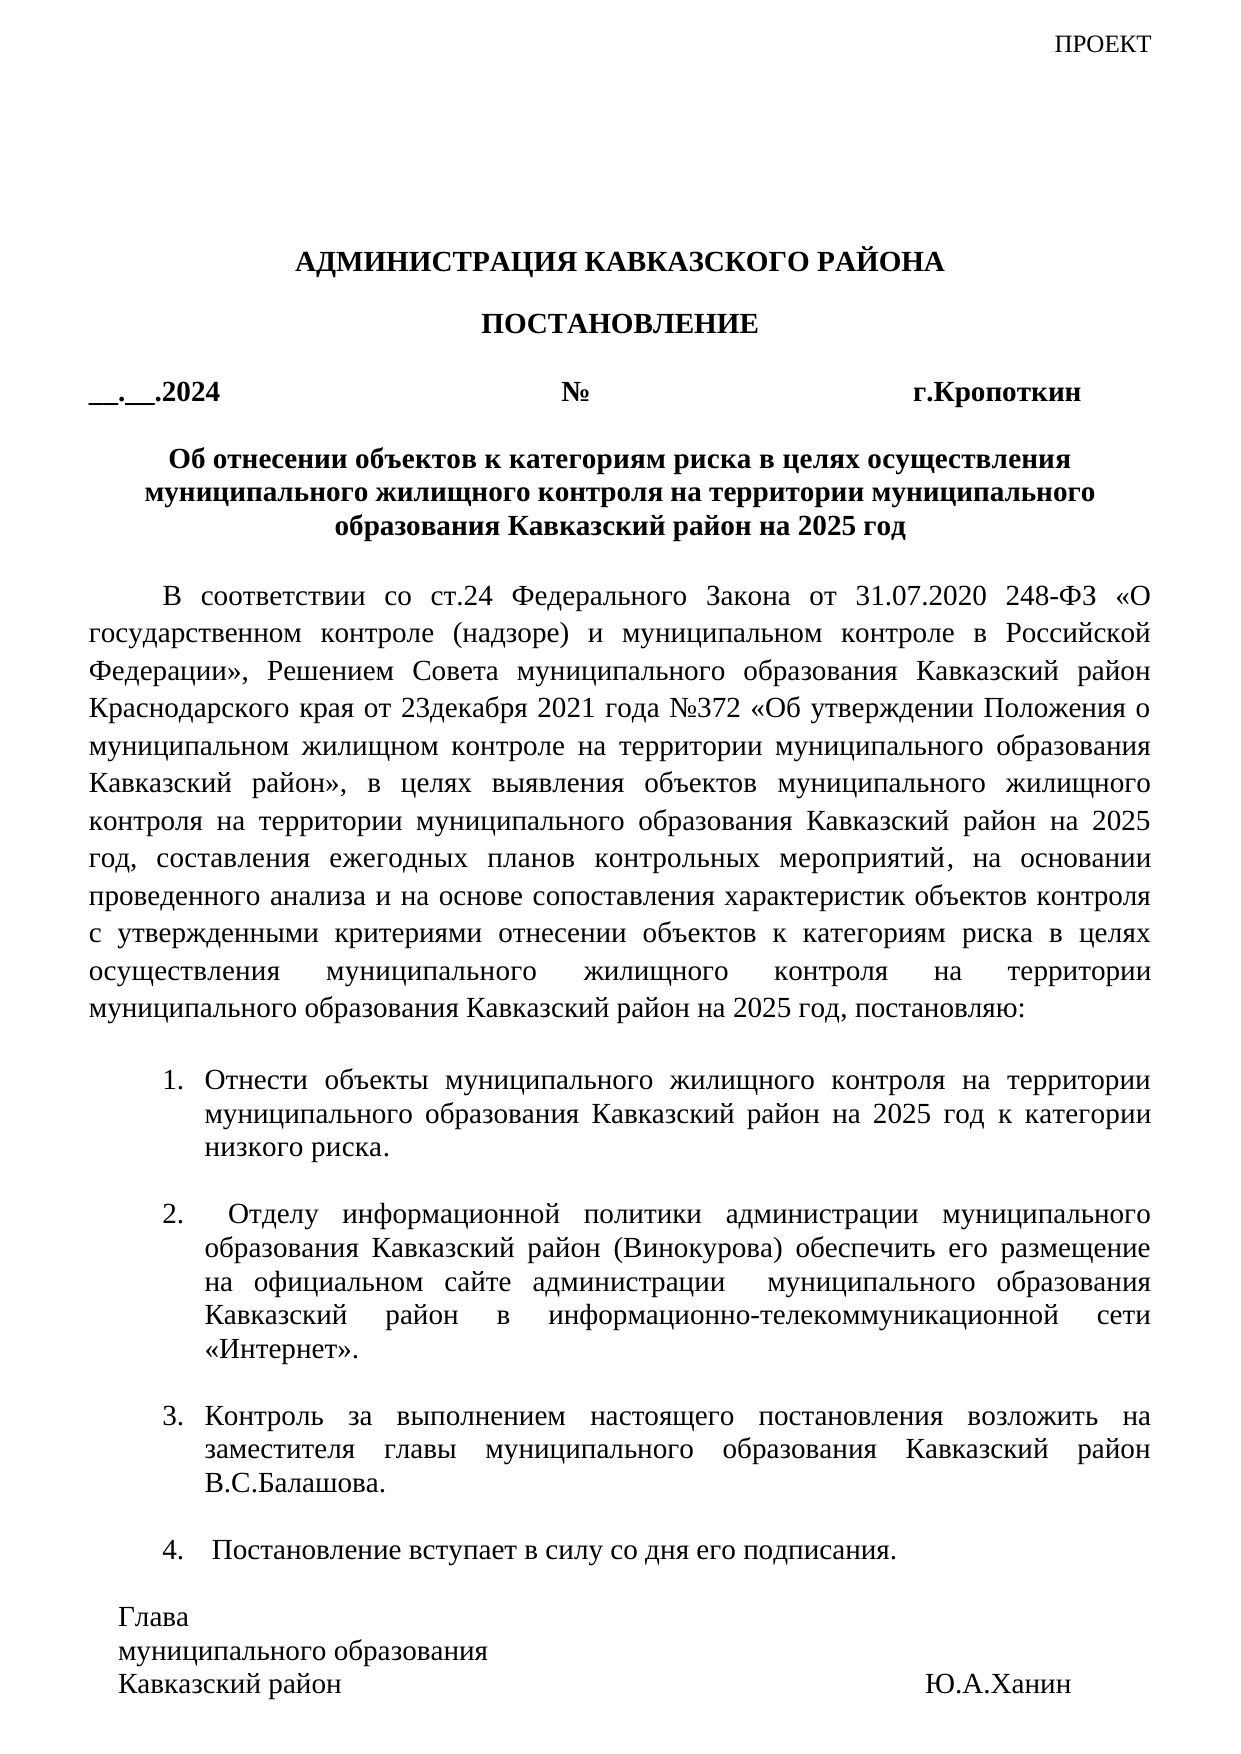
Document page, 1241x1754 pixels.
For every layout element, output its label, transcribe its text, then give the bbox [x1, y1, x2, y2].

text Глава [89, 1599, 1152, 1633]
table_header __.__.2024 [78, 374, 410, 407]
list Отнести объекты муниципального жилищного контроля на территории муниципального образования Кавказский район на 2025 год к категории низкого риска. [162, 1062, 1152, 1163]
list Контроль за выполнением настоящего постановления возложить на заместителя главы муниципального образования Кавказский район В.С.Балашова. [162, 1398, 1152, 1498]
table_header г.Кропоткин [742, 374, 1093, 407]
list В соответствии со ст.24 Федерального Закона от 31.07.2020 248-ФЗ «О государственном контроле (надзоре) и муниципальном контроле в Российской Федерации», Решением Совета муниципального образования Кавказский район Краснодарского края от 23декабря 2021 года №372 «Об утверждении Положения о муниципальном жилищном контроле на территории муниципального образования Кавказский район», в целях выявления объектов муниципального жилищного контроля на территории муниципального образования Кавказский район на 2025 год, составления ежегодных планов контрольных мероприятий, на основании проведенного анализа и на основе сопоставления характеристик объектов контроля с утвержденными критериями отнесении объектов к категориям риска в целях осуществления муниципального жилищного контроля на территории муниципального образования Кавказский район на 2025 год, постановляю: [89, 575, 1152, 1025]
text ПОСТАНОВЛЕНИЕ [89, 307, 1152, 340]
list Отделу информационной политики администрации муниципального образования Кавказский район (Винокурова) обеспечить его размещение на официальном сайте администрации муниципального образования Кавказский район в информационно-телекоммуникационной сети «Интернет». [162, 1197, 1152, 1364]
table_header № [410, 374, 742, 407]
text ПРОЕКТ [89, 29, 1152, 57]
text муниципального образования [89, 1633, 1152, 1666]
text Об отнесении объектов к категориям риска в целях осуществления муниципального жилищного контроля на территории муниципального образования Кавказский район на 2025 год [89, 441, 1152, 541]
list Постановление вступает в силу со дня его подписания. [162, 1532, 1152, 1566]
text АДМИНИСТРАЦИЯ КАВКАЗСКОГО РАЙОНА [89, 244, 1152, 307]
text Кавказский район Ю.А.Ханин [89, 1666, 1152, 1700]
